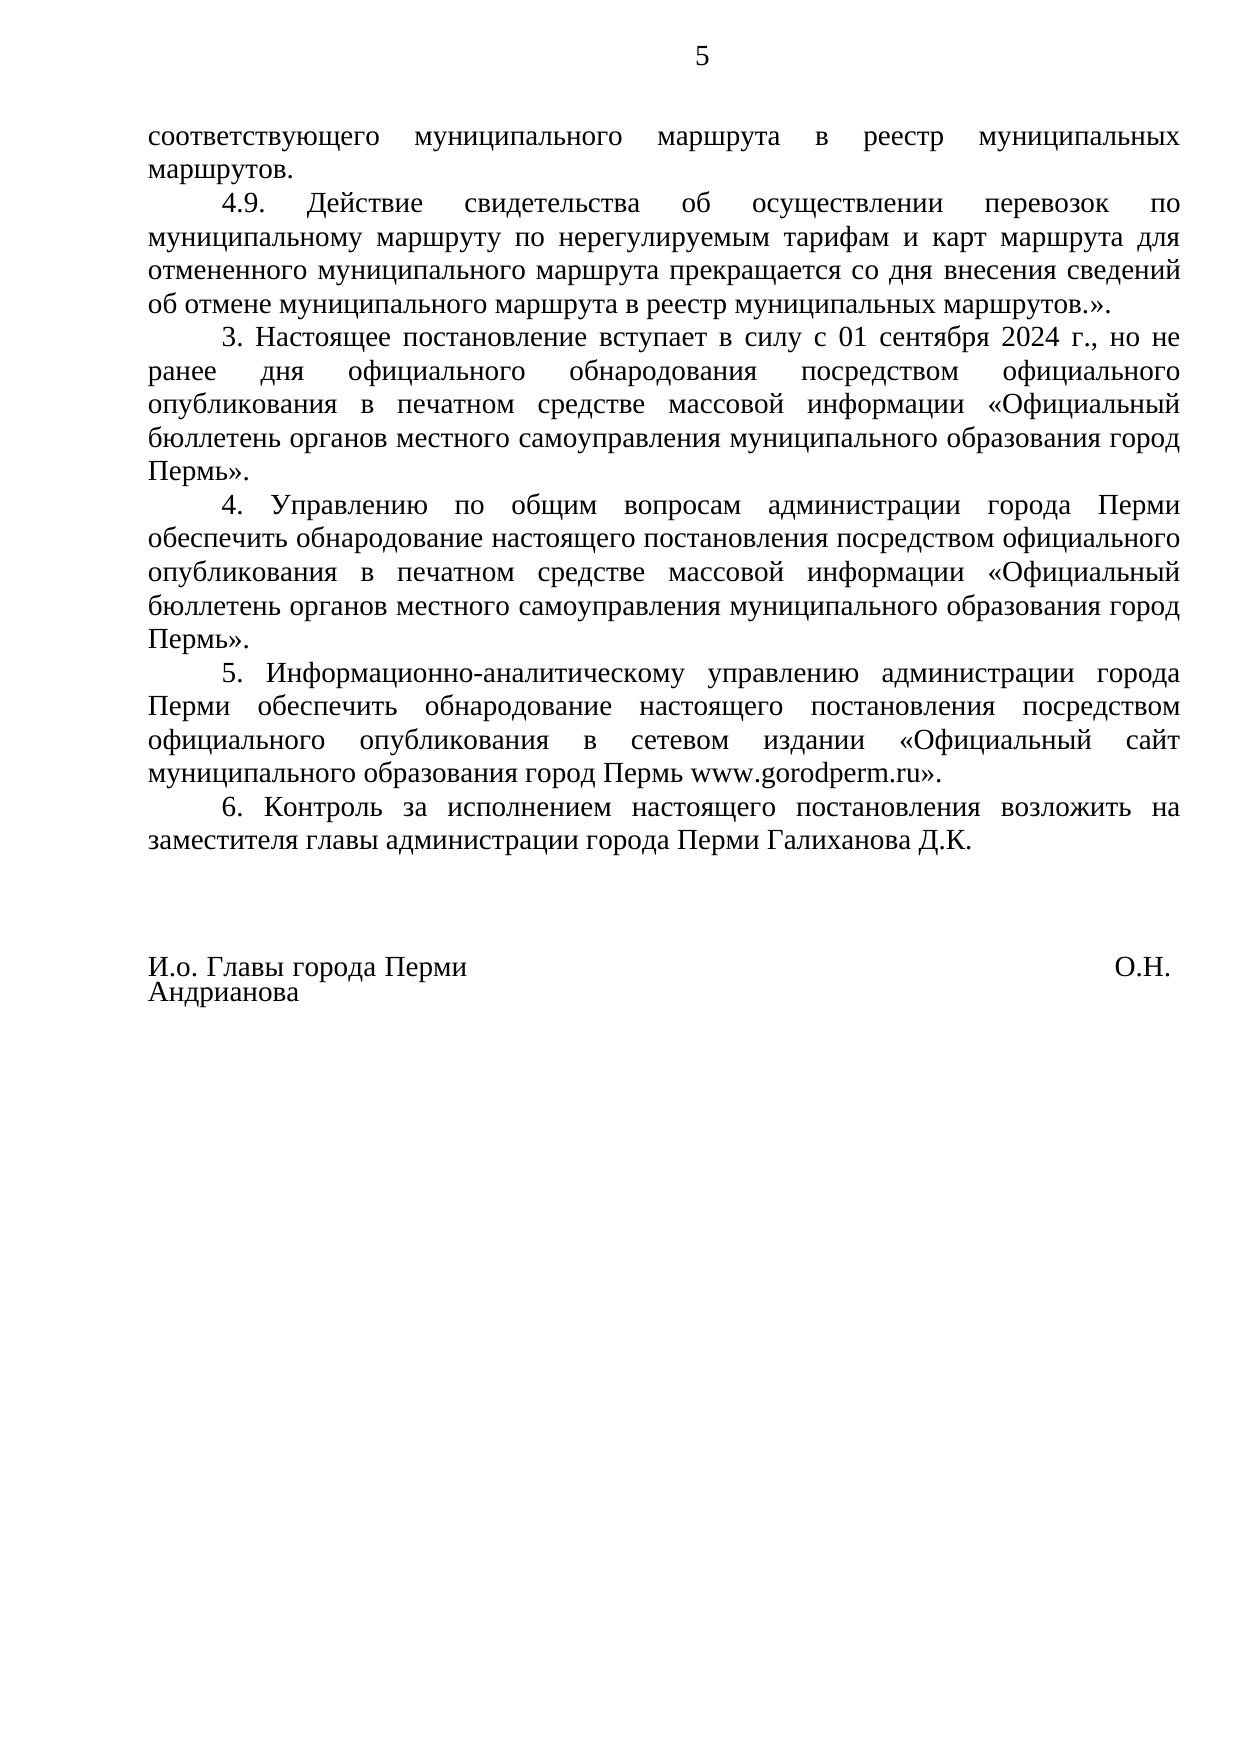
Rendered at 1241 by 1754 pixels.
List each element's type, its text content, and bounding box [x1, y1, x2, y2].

text 5. Информационно-аналитическому управлению администрации города Перми обеспечить обнародование настоящего постановления посредством официального опубликования в сетевом издании «Официальный сайт муниципального образования город Пермь www.gorodperm.ru». [148, 655, 1181, 789]
text 4.9. Действие свидетельства об осуществлении перевозок по муниципальному маршруту по нерегулируемым тарифам и карт маршрута для отмененного муниципального маршрута прекращается со дня внесения сведений об отмене муниципального маршрута в реестр муниципальных маршрутов.». [148, 185, 1181, 319]
text 6. Контроль за исполнением настоящего постановления возложить на заместителя главы администрации города Перми Галиханова Д.К. [148, 789, 1181, 856]
text 3. Настоящее постановление вступает в силу с 01 сентября 2024 г., но не ранее дня официального обнародования посредством официального опубликования в печатном средстве массовой информации «Официальный бюллетень органов местного самоуправления муниципального образования город Пермь». [148, 319, 1181, 487]
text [148, 118, 1181, 185]
text 4. Управлению по общим вопросам администрации города Перми обеспечить обнародование настоящего постановления посредством официального опубликования в печатном средстве массовой информации «Официальный бюллетень органов местного самоуправления муниципального образования город Пермь». [148, 487, 1181, 655]
text И.о. Главы города Перми О.Н. Андрианова [148, 957, 1181, 1007]
